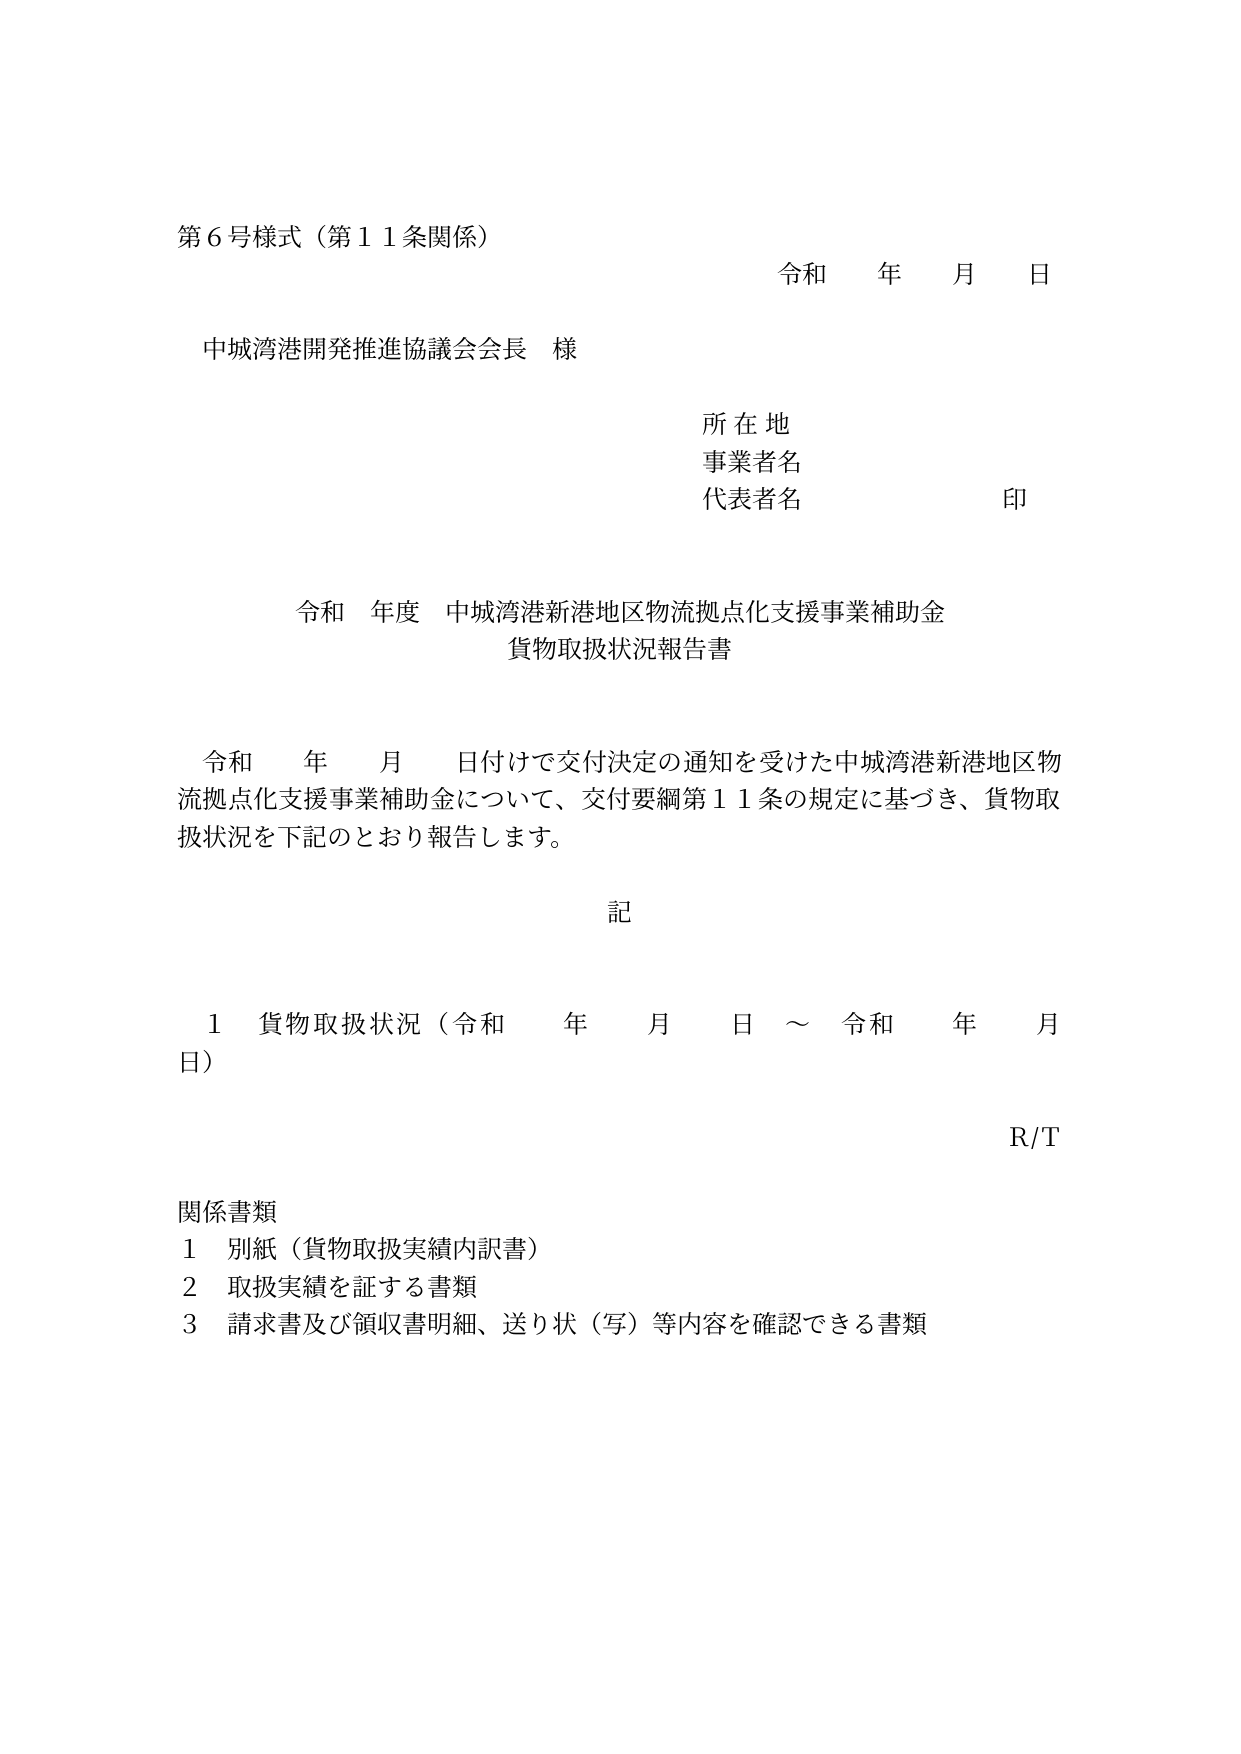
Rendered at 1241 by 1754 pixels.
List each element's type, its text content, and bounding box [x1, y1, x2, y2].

text 令和 年 月 日付けで交付決定の通知を受けた中城湾港新港地区物流拠点化支援事業補助金について、交付要綱第１１条の規定に基づき、貨物取扱状況を下記のとおり報告します。 [177, 742, 1063, 854]
text 関係書類 [177, 1192, 1063, 1229]
text 所在地 [177, 404, 1063, 442]
text １ 別紙（貨物取扱実績内訳書） [177, 1229, 1063, 1267]
text ３ 請求書及び領収書明細、送り状（写）等内容を確認できる書類 [177, 1304, 1063, 1342]
text 中城湾港開発推進協議会会長 様 [177, 329, 1063, 367]
text 事業者名 [177, 442, 1063, 479]
text １ 貨物取扱状況（令和 年 月 日 ～ 令和 年 月 日） [177, 1004, 1063, 1079]
text 代表者名 印 [177, 479, 1063, 517]
text Ｒ/Ｔ [177, 1117, 1063, 1154]
text 令和 年度 中城湾港新港地区物流拠点化支援事業補助金 [177, 592, 1063, 629]
text 令和 年 月 日 [177, 254, 1063, 292]
text 第６号様式（第１１条関係） [177, 217, 1063, 254]
subtitle 記 [177, 892, 1063, 929]
text ２ 取扱実績を証する書類 [177, 1267, 1063, 1304]
text 貨物取扱状況報告書 [177, 629, 1063, 667]
